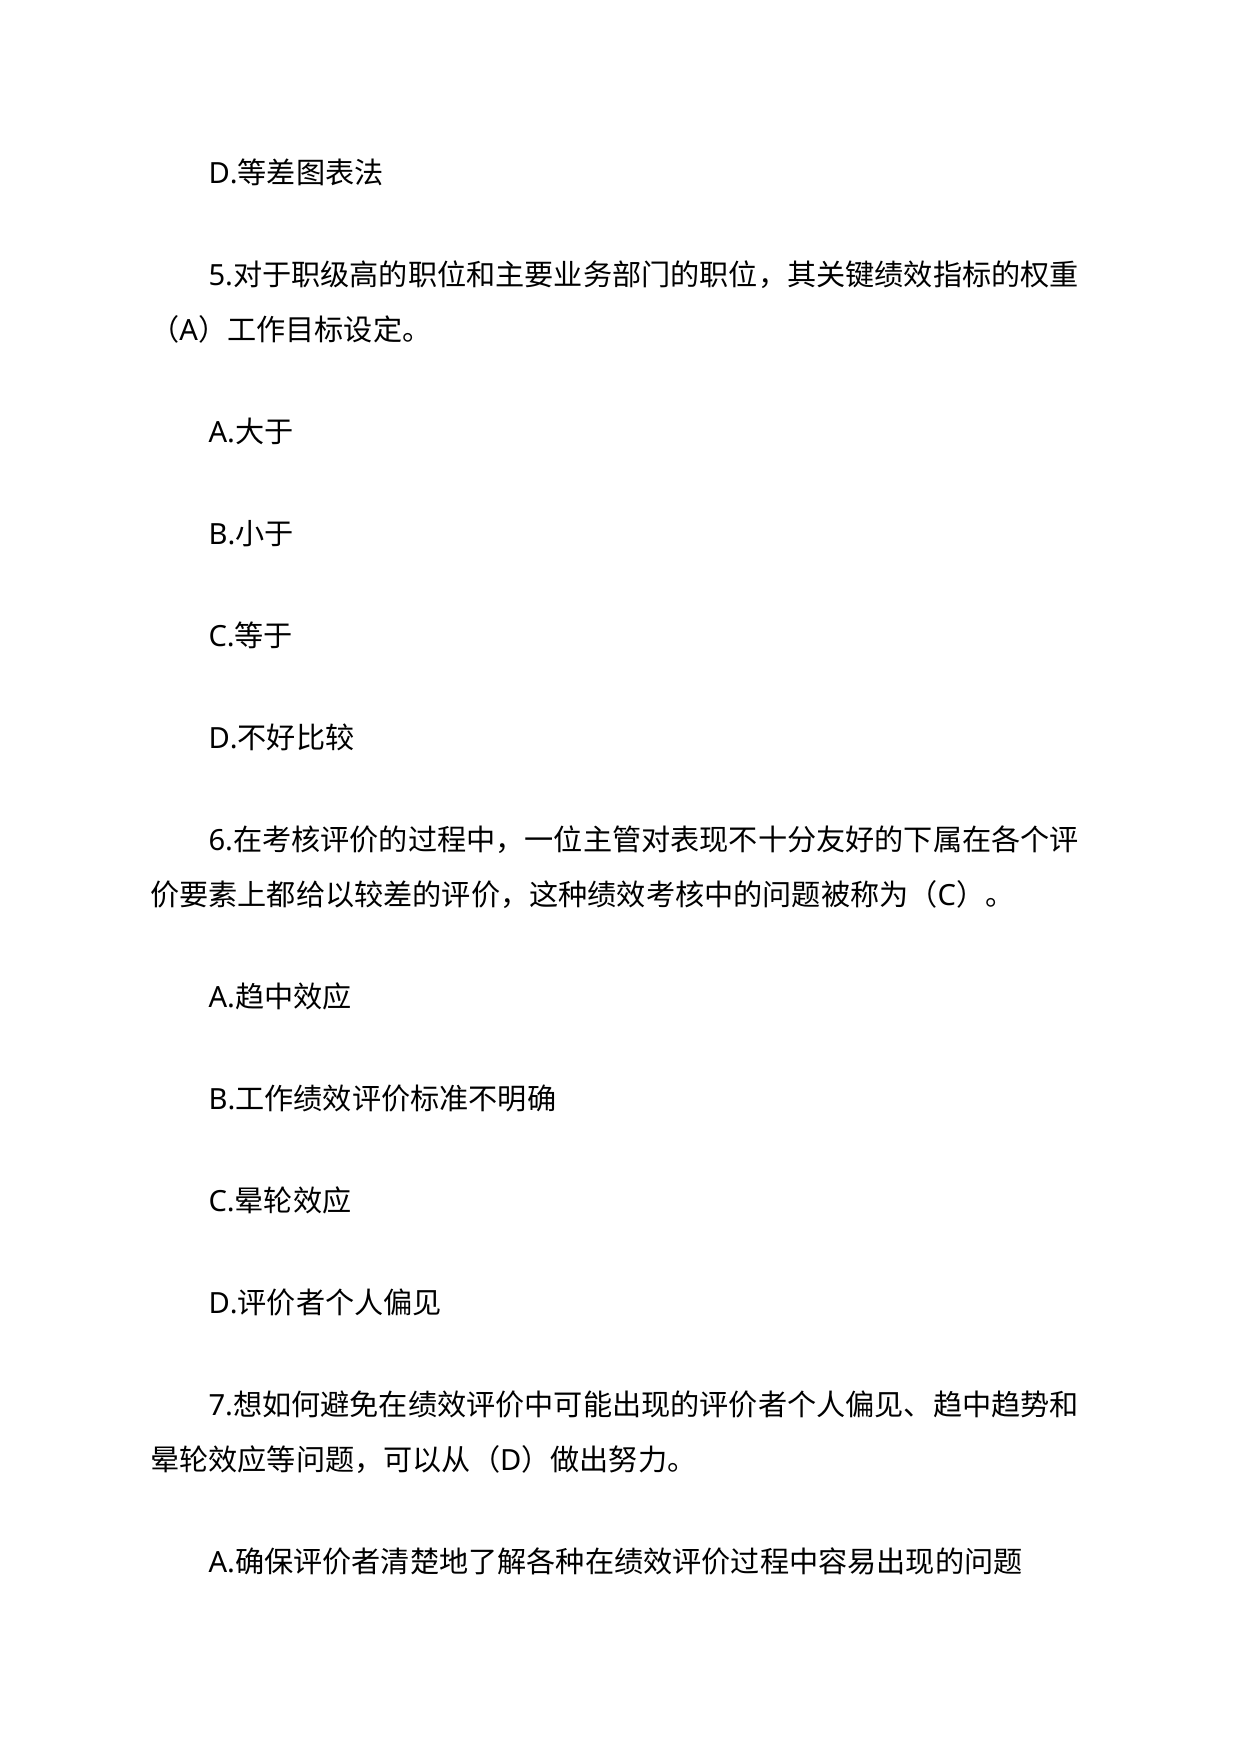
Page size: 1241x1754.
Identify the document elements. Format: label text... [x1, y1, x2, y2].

text A.确保评价者清楚地了解各种在绩效评价过程中容易出现的问题 [150, 1539, 1090, 1581]
text A.趋中效应 [150, 974, 1090, 1016]
text 5.对于职级高的职位和主要业务部门的职位，其关键绩效指标的权重（A）工作目标设定。 [150, 252, 1090, 349]
text C.晕轮效应 [150, 1178, 1090, 1220]
text D.等差图表法 [150, 150, 1090, 192]
text B.工作绩效评价标准不明确 [150, 1076, 1090, 1118]
text A.大于 [150, 409, 1090, 451]
text C.等于 [150, 613, 1090, 655]
text B.小于 [150, 511, 1090, 553]
text 7.想如何避免在绩效评价中可能出现的评价者个人偏见、趋中趋势和晕轮效应等问题，可以从（D）做出努力。 [150, 1382, 1090, 1479]
text D.评价者个人偏见 [150, 1280, 1090, 1322]
text 6.在考核评价的过程中，一位主管对表现不十分友好的下属在各个评价要素上都给以较差的评价，这种绩效考核中的问题被称为（C）。 [150, 817, 1090, 914]
text D.不好比较 [150, 715, 1090, 757]
